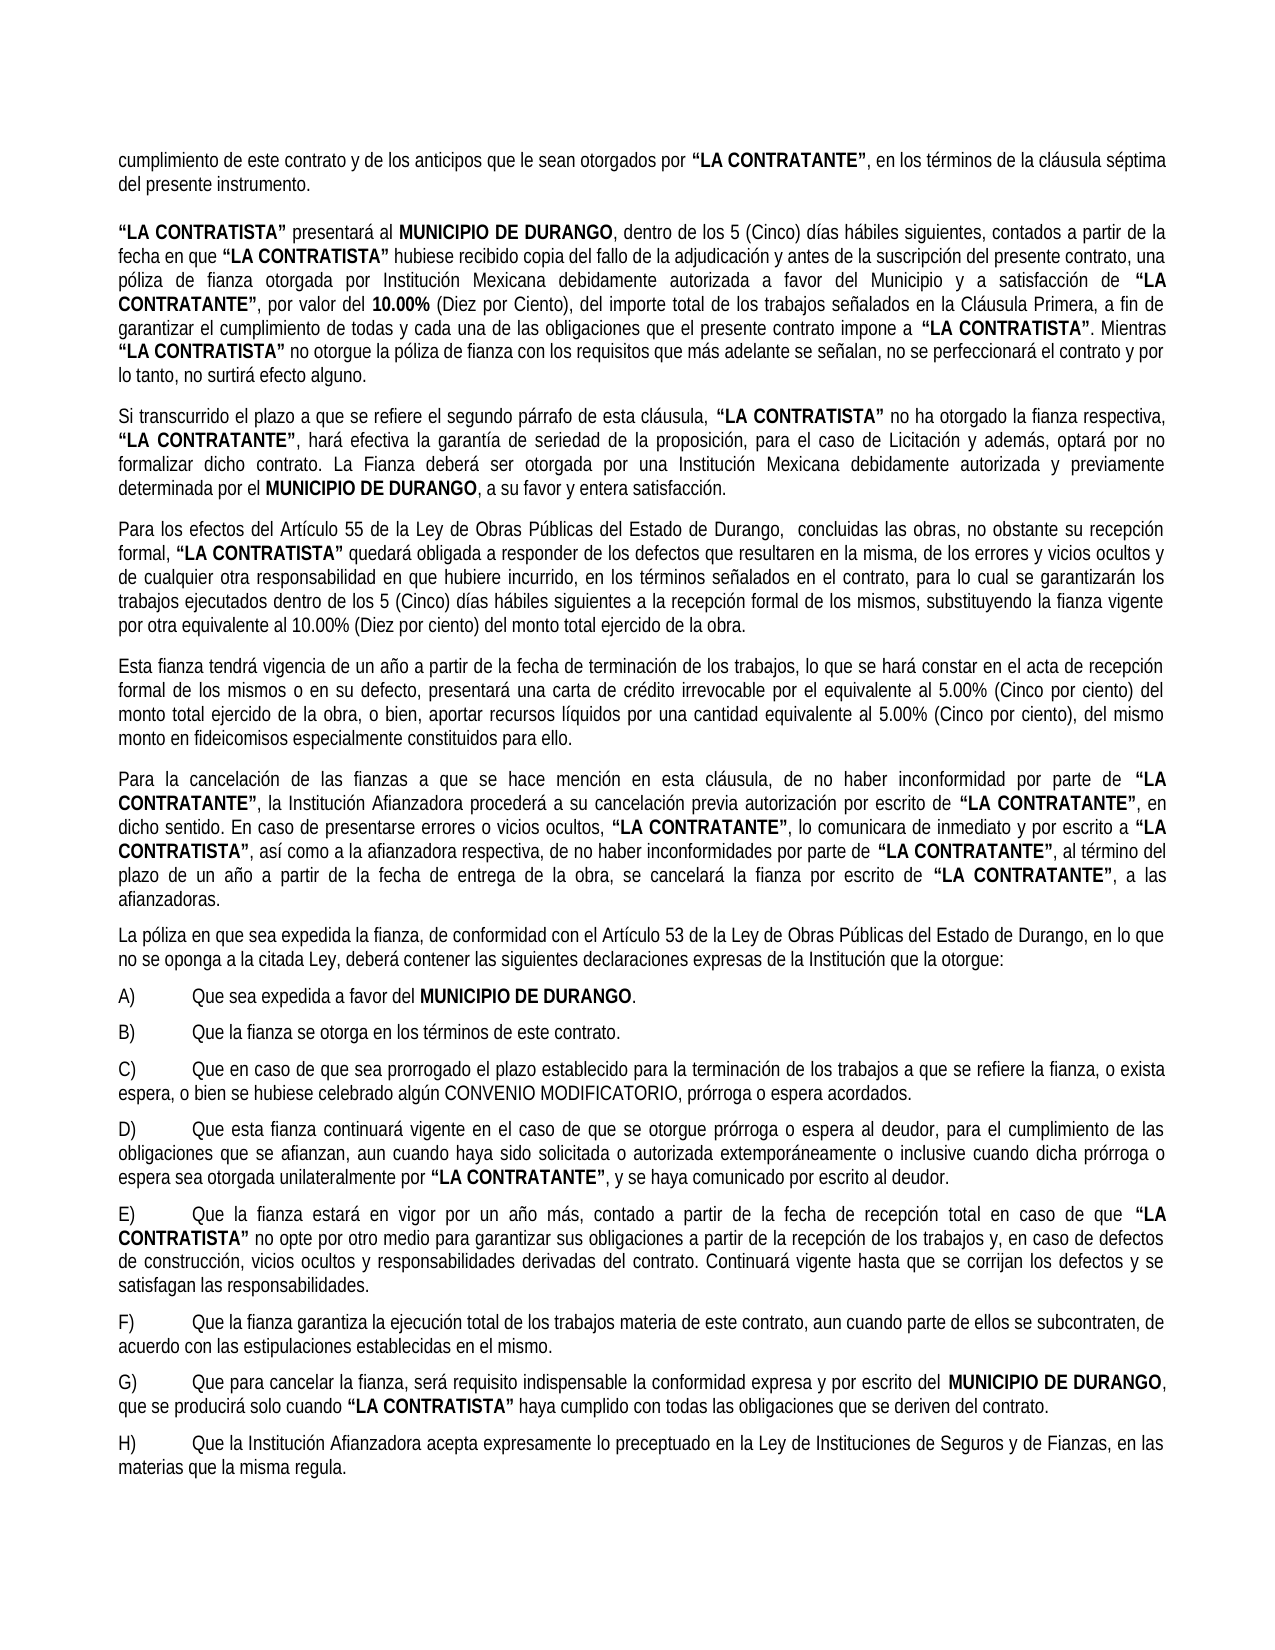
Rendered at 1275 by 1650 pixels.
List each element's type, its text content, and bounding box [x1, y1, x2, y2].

text La póliza en que sea expedida la fianza, de conformidad con el Artículo 53 de la Ley de Obras Públicas del Estado de Durango, en lo que no se oponga a la citada Ley, deberá contener las siguientes declaraciones expresas de la Institución que la otorgue: [118, 923, 1167, 971]
list Que la fianza se otorga en los términos de este contrato. [118, 1020, 1167, 1044]
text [118, 148, 1167, 196]
text Si transcurrido el plazo a que se refiere el segundo párrafo de esta cláusula, “LA CONTRATISTA” no ha otorgado la fianza respectiva, “LA CONTRATANTE”, hará efectiva la garantía de seriedad de la proposición, para el caso de Licitación y además, optará por no formalizar dicho contrato. La Fianza deberá ser otorgada por una Institución Mexicana debidamente autorizada y previamente determinada por el MUNICIPIO DE DURANGO, a su favor y entera satisfacción. [118, 404, 1167, 500]
list Que sea expedida a favor del MUNICIPIO DE DURANGO. [118, 984, 1167, 1008]
list Que la fianza estará en vigor por un año más, contado a partir de la fecha de recepción total en caso de que “LA CONTRATISTA” no opte por otro medio para garantizar sus obligaciones a partir de la recepción de los trabajos y, en caso de defectos de construcción, vicios ocultos y responsabilidades derivadas del contrato. Continuará vigente hasta que se corrijan los defectos y se satisfagan las responsabilidades. [118, 1201, 1167, 1297]
text Para los efectos del Artículo 55 de la Ley de Obras Públicas del Estado de Durango, concluidas las obras, no obstante su recepción formal, “LA CONTRATISTA” quedará obligada a responder de los defectos que resultaren en la misma, de los errores y vicios ocultos y de cualquier otra responsabilidad en que hubiere incurrido, en los términos señalados en el contrato, para lo cual se garantizarán los trabajos ejecutados dentro de los 5 (Cinco) días hábiles siguientes a la recepción formal de los mismos, substituyendo la fianza vigente por otra equivalente al 10.00% (Diez por ciento) del monto total ejercido de la obra. [118, 517, 1167, 637]
list Que para cancelar la fianza, será requisito indispensable la conformidad expresa y por escrito del MUNICIPIO DE DURANGO, que se producirá solo cuando “LA CONTRATISTA” haya cumplido con todas las obligaciones que se deriven del contrato. [118, 1370, 1167, 1418]
text Para la cancelación de las fianzas a que se hace mención en esta cláusula, de no haber inconformidad por parte de “LA CONTRATANTE”, la Institución Afianzadora procederá a su cancelación previa autorización por escrito de “LA CONTRATANTE”, en dicho sentido. En caso de presentarse errores o vicios ocultos, “LA CONTRATANTE”, lo comunicara de inmediato y por escrito a “LA CONTRATISTA”, así como a la afianzadora respectiva, de no haber inconformidades por parte de “LA CONTRATANTE”, al término del plazo de un año a partir de la fecha de entrega de la obra, se cancelará la fianza por escrito de “LA CONTRATANTE”, a las afianzadoras. [118, 767, 1167, 911]
list Que la Institución Afianzadora acepta expresamente lo preceptuado en la Ley de Instituciones de Seguros y de Fianzas, en las materias que la misma regula. [118, 1431, 1167, 1478]
text Esta fianza tendrá vigencia de un año a partir de la fecha de terminación de los trabajos, lo que se hará constar en el acta de recepción formal de los mismos o en su defecto, presentará una carta de crédito irrevocable por el equivalente al 5.00% (Cinco por ciento) del monto total ejercido de la obra, o bien, aportar recursos líquidos por una cantidad equivalente al 5.00% (Cinco por ciento), del mismo monto en fideicomisos especialmente constituidos para ello. [118, 654, 1167, 750]
list Que esta fianza continuará vigente en el caso de que se otorgue prórroga o espera al deudor, para el cumplimiento de las obligaciones que se afianzan, aun cuando haya sido solicitada o autorizada extemporáneamente o inclusive cuando dicha prórroga o espera sea otorgada unilateralmente por “LA CONTRATANTE”, y se haya comunicado por escrito al deudor. [118, 1117, 1167, 1189]
text “LA CONTRATISTA” presentará al MUNICIPIO DE DURANGO, dentro de los 5 (Cinco) días hábiles siguientes, contados a partir de la fecha en que “LA CONTRATISTA” hubiese recibido copia del fallo de la adjudicación y antes de la suscripción del presente contrato, una póliza de fianza otorgada por Institución Mexicana debidamente autorizada a favor del Municipio y a satisfacción de “LA CONTRATANTE”, por valor del 10.00% (Diez por Ciento), del importe total de los trabajos señalados en la Cláusula Primera, a fin de garantizar el cumplimiento de todas y cada una de las obligaciones que el presente contrato impone a “LA CONTRATISTA”. Mientras “LA CONTRATISTA” no otorgue la póliza de fianza con los requisitos que más adelante se señalan, no se perfeccionará el contrato y por lo tanto, no surtirá efecto alguno. [118, 219, 1167, 387]
list Que en caso de que sea prorrogado el plazo establecido para la terminación de los trabajos a que se refiere la fianza, o exista espera, o bien se hubiese celebrado algún CONVENIO MODIFICATORIO, prórroga o espera acordados. [118, 1057, 1167, 1104]
list Que la fianza garantiza la ejecución total de los trabajos materia de este contrato, aun cuando parte de ellos se subcontraten, de acuerdo con las estipulaciones establecidas en el mismo. [118, 1310, 1167, 1358]
